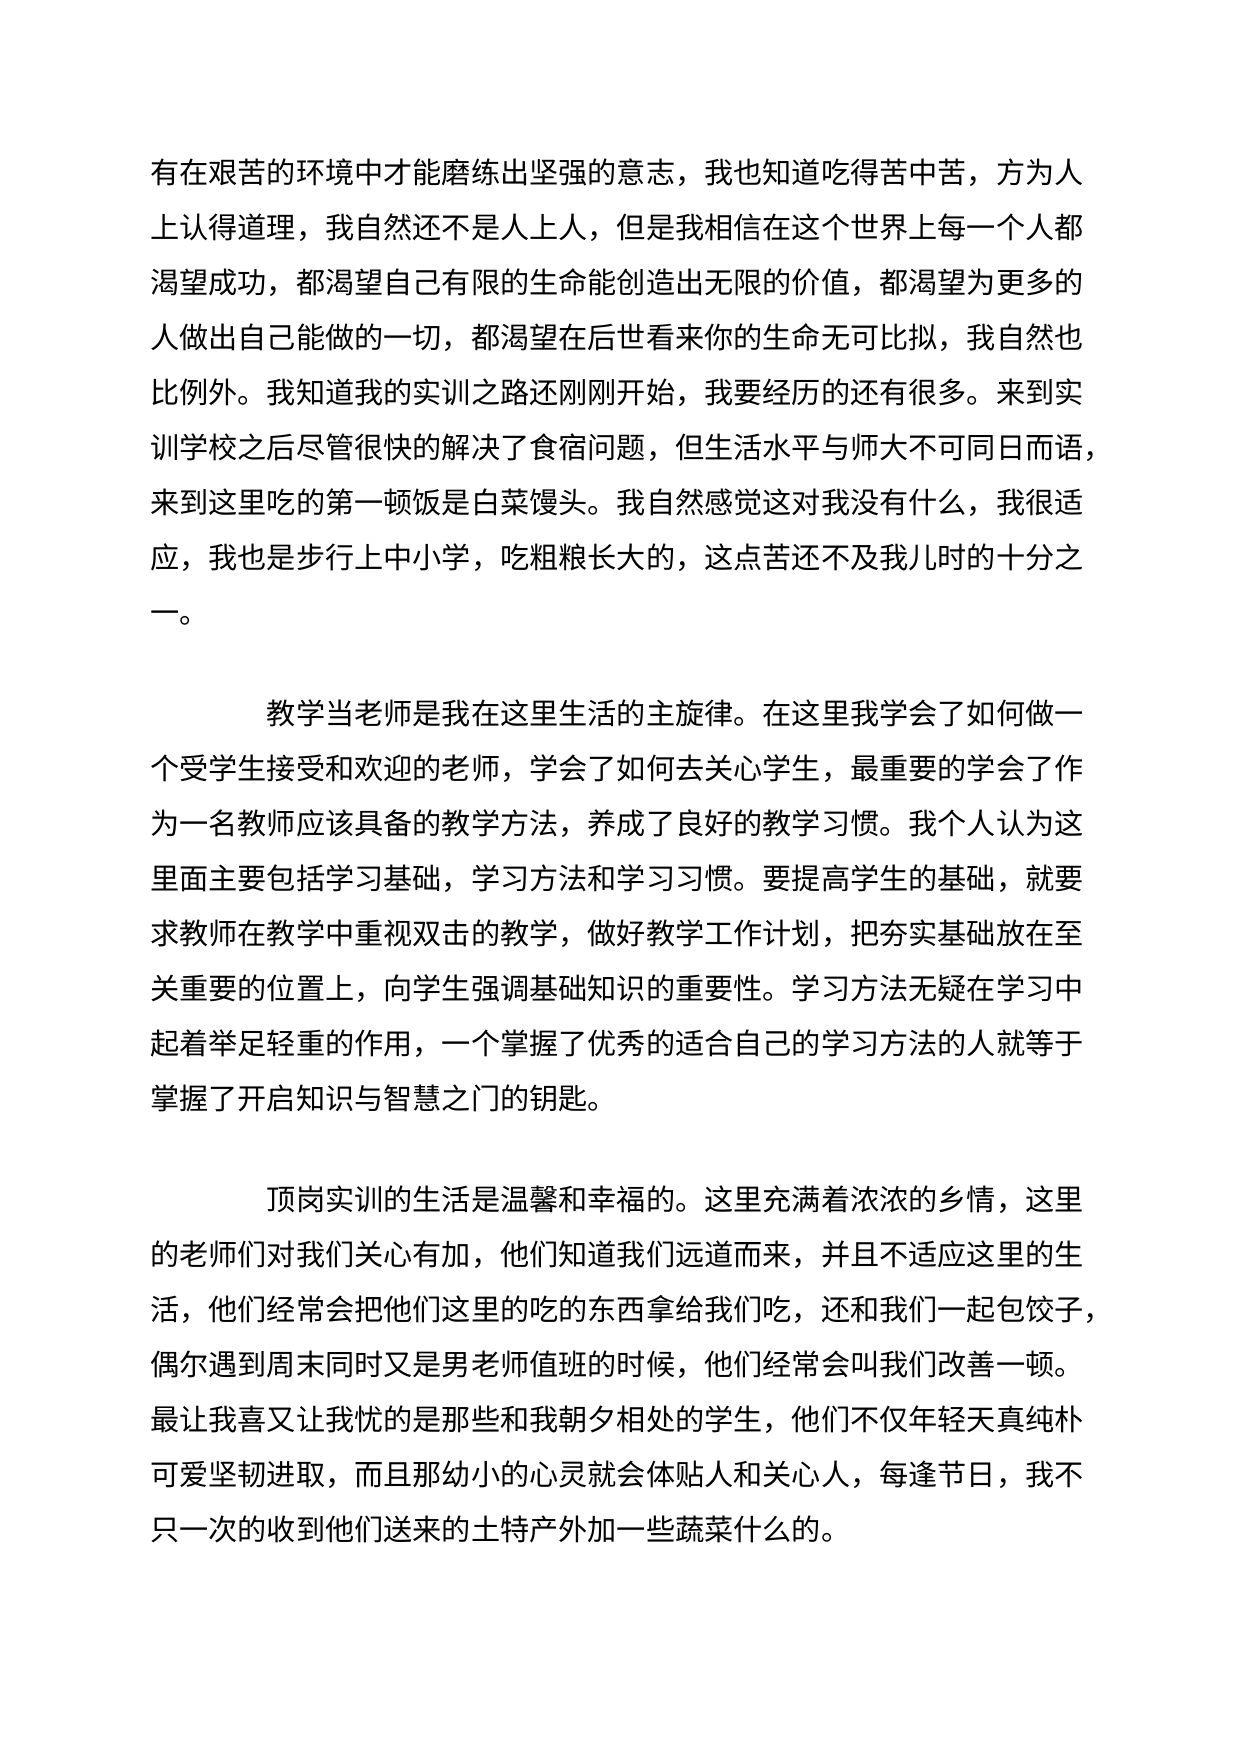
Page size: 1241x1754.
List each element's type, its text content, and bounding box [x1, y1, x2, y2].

text 顶岗实训的生活是温馨和幸福的。这里充满着浓浓的乡情，这里的老师们对我们关心有加，他们知道我们远道而来，并且不适应这里的生活，他们经常会把他们这里的吃的东西拿给我们吃，还和我们一起包饺子，偶尔遇到周末同时又是男老师值班的时候，他们经常会叫我们改善一顿。最让我喜又让我忧的是那些和我朝夕相处的学生，他们不仅年轻天真纯朴可爱坚韧进取，而且那幼小的心灵就会体贴人和关心人，每逢节日，我不只一次的收到他们送来的土特产外加一些蔬菜什么的。 [150, 1177, 1090, 1549]
text 教学当老师是我在这里生活的主旋律。在这里我学会了如何做一个受学生接受和欢迎的老师，学会了如何去关心学生，最重要的学会了作为一名教师应该具备的教学方法，养成了良好的教学习惯。我个人认为这里面主要包括学习基础，学习方法和学习习惯。要提高学生的基础，就要求教师在教学中重视双击的教学，做好教学工作计划，把夯实基础放在至关重要的位置上，向学生强调基础知识的重要性。学习方法无疑在学习中起着举足轻重的作用，一个掌握了优秀的适合自己的学习方法的人就等于掌握了开启知识与智慧之门的钥匙。 [150, 691, 1090, 1117]
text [150, 150, 1090, 631]
